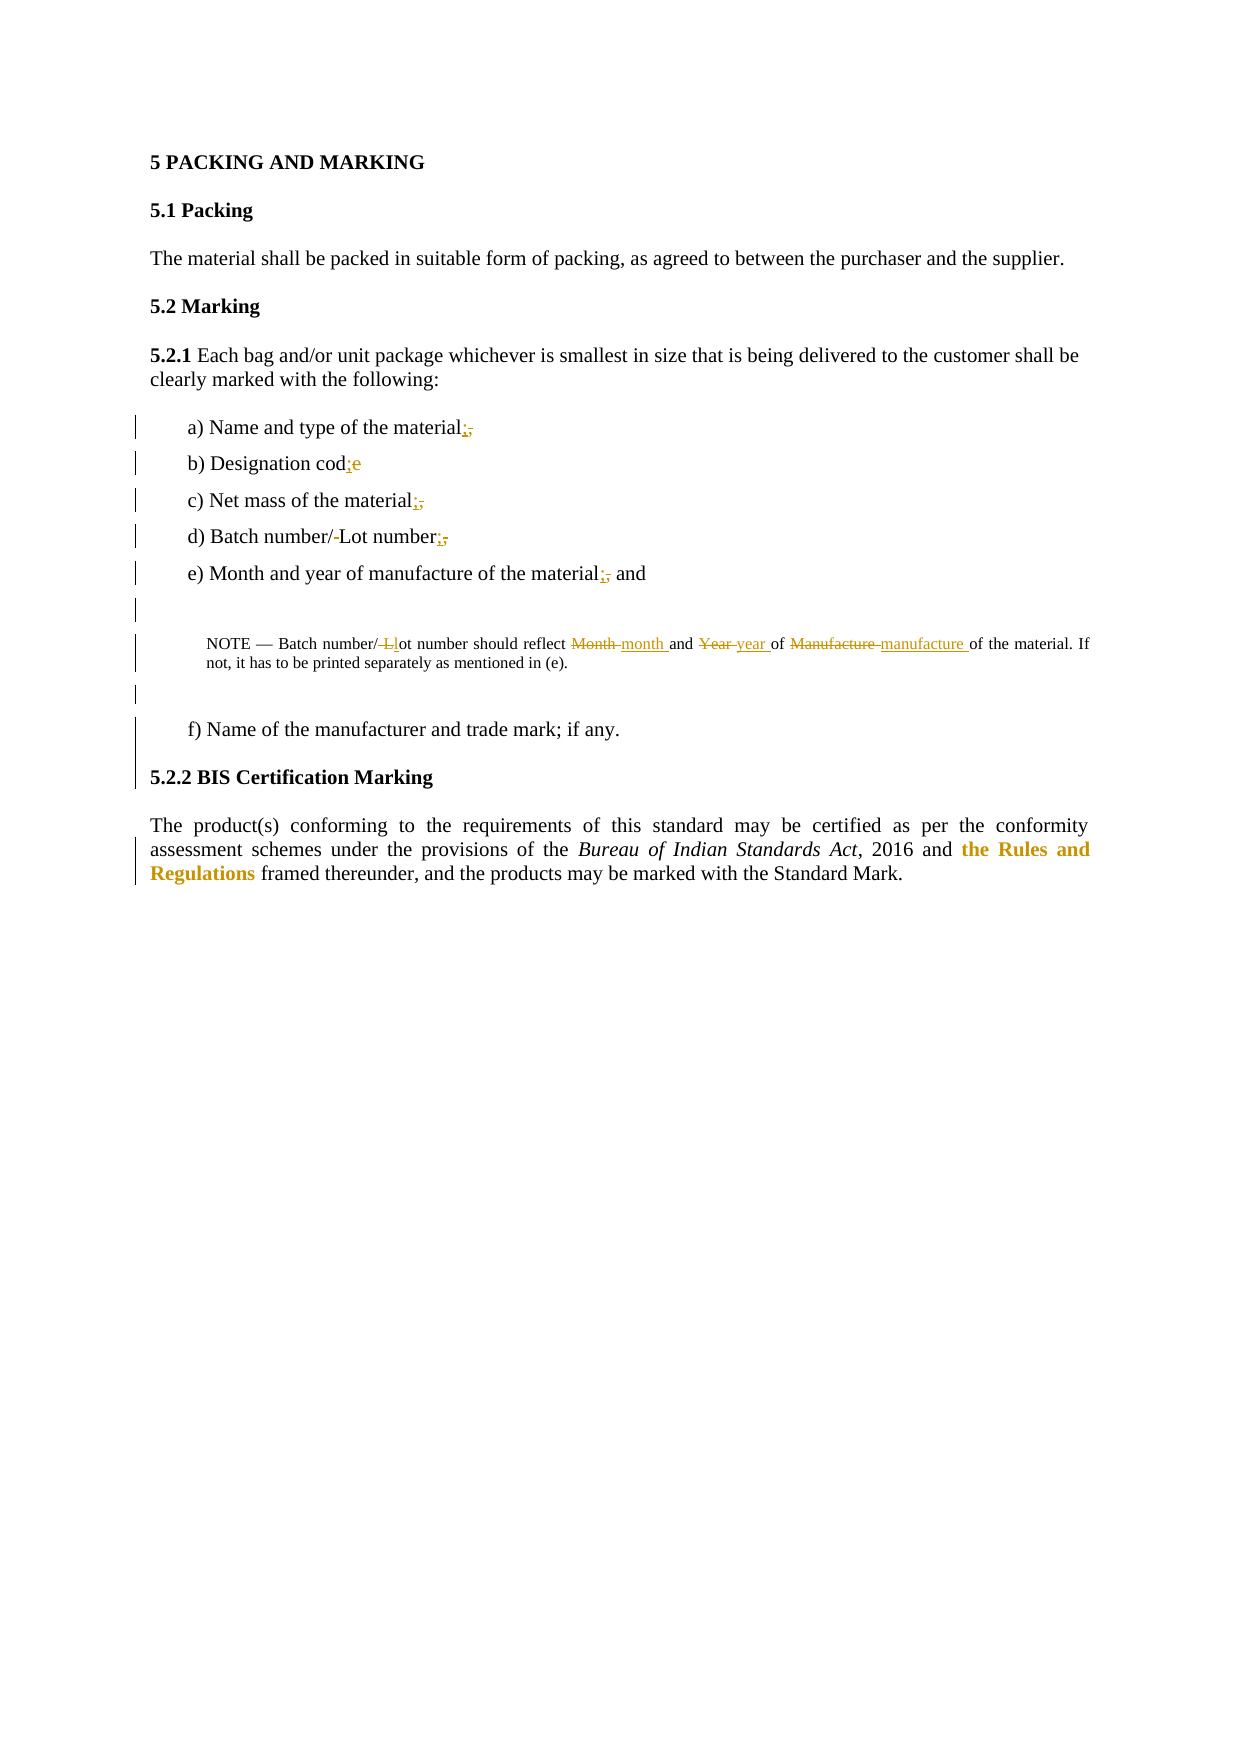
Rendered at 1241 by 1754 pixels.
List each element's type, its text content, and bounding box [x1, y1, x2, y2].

text e) Month and year of manufacture of the material and [187, 561, 1090, 585]
text clearly marked with the following: [150, 367, 1090, 391]
text NOTE — Batch number/ot number should reflect and of of the material. If not, it has to be printed separately as mentioned in (e). [206, 634, 1090, 672]
text d) Batch number/Lot number [187, 524, 1090, 548]
text 5 PACKING AND MARKING [150, 150, 1090, 174]
text b) Designation cod [187, 451, 1090, 475]
text 5.1 Packing [150, 198, 1090, 222]
text 5.2.1 Each bag and/or unit package whichever is smallest in size that is being delivered to the customer shall be [150, 342, 1090, 367]
text 5.2 Marking [150, 294, 1090, 318]
text c) Net mass of the material [187, 488, 1090, 512]
text The product(s) conforming to the requirements of this standard may be certified as per the conformity assessment schemes under the provisions of the Bureau of Indian Standards Act, 2016 and the Rules and Regulations framed thereunder, and the products may be marked with the Standard Mark. [150, 813, 1090, 885]
text a) Name and type of the material [187, 415, 1090, 439]
text 5.2.2 BIS Certification Marking [150, 765, 1090, 789]
text The material shall be packed in suitable form of packing, as agreed to between the purchaser and the supplier. [150, 246, 1090, 270]
text f) Name of the manufacturer and trade mark; if any. [187, 717, 1090, 741]
